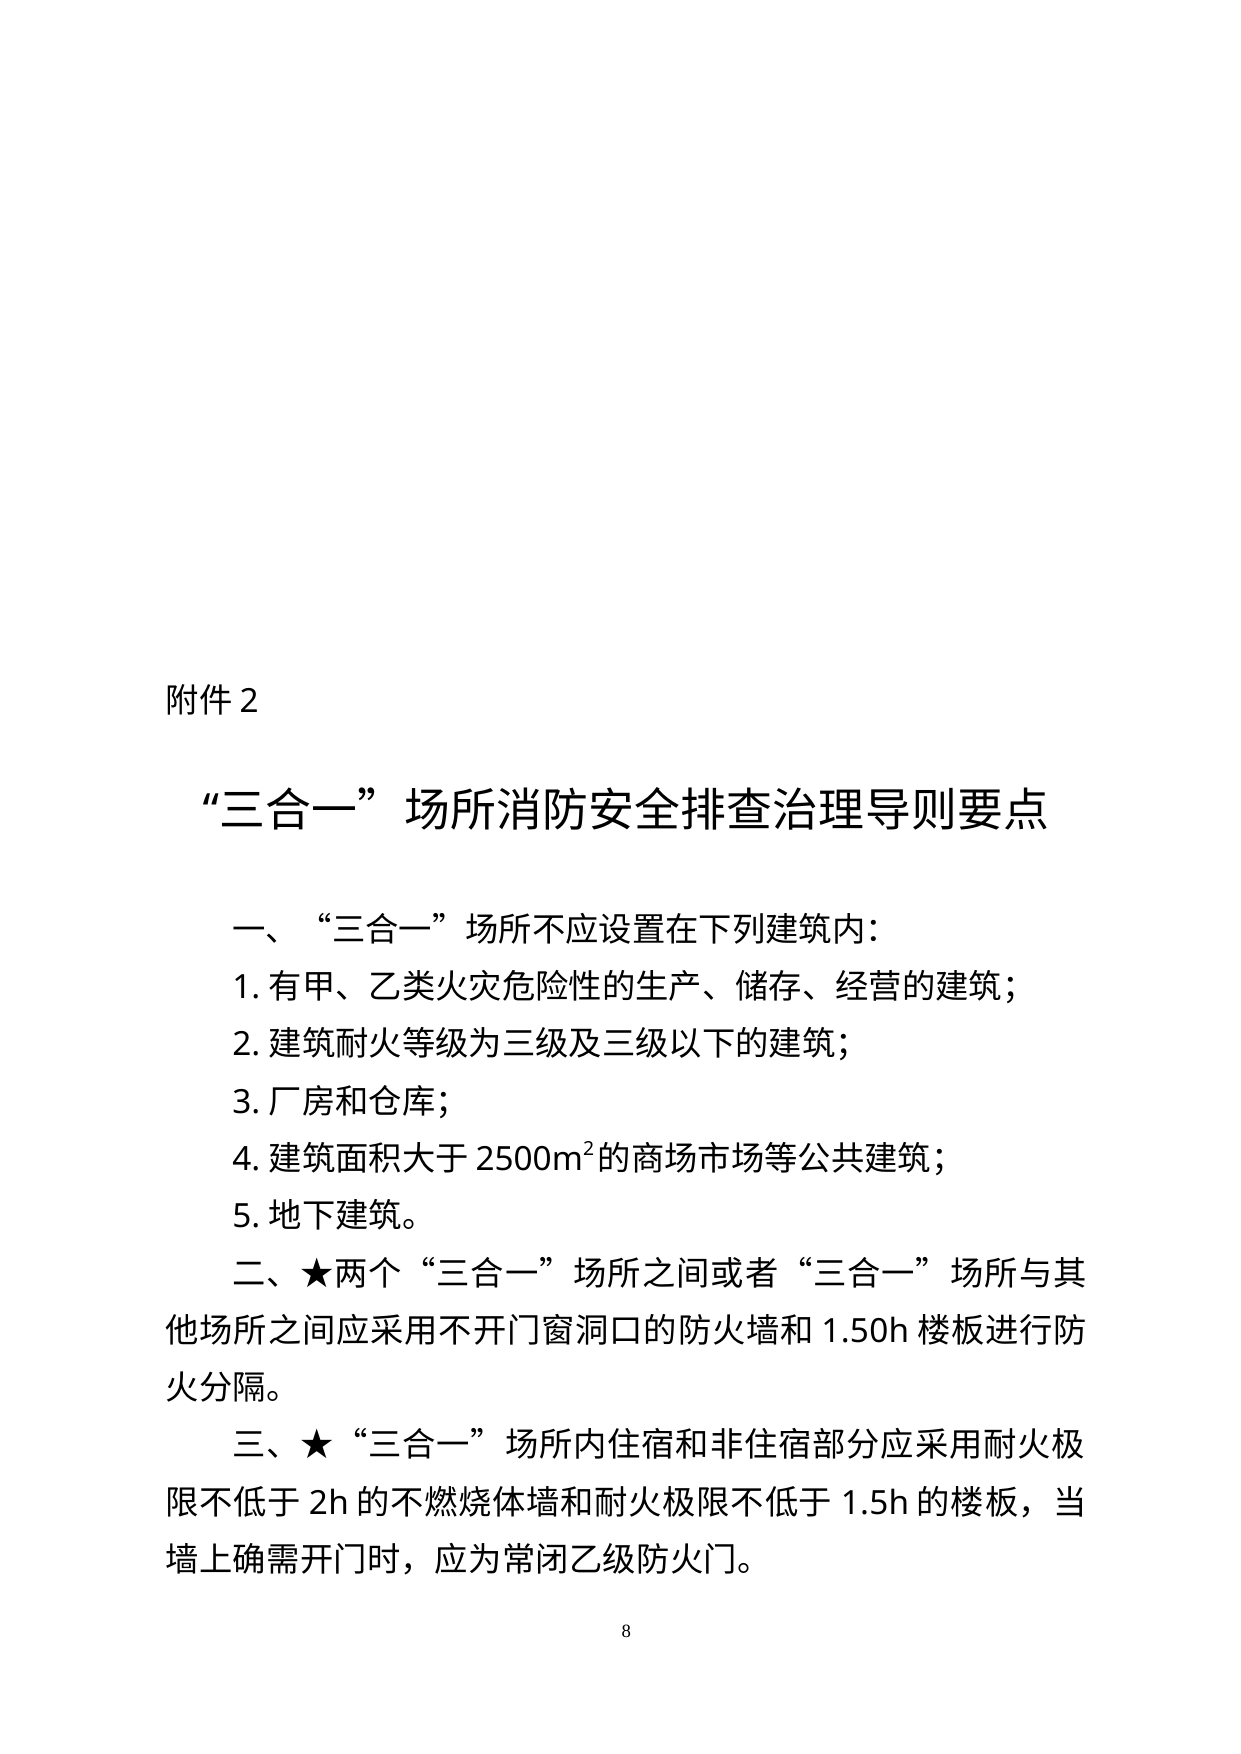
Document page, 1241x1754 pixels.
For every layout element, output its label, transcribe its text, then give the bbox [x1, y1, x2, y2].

text 三、★“三合一”场所内住宿和非住宿部分应采用耐火极限不低于2h的不燃烧体墙和耐火极限不低于1.5h的楼板，当墙上确需开门时，应为常闭乙级防火门。 [165, 1411, 1087, 1583]
list 二、★两个“三合一”场所之间或者“三合一”场所与其他场所之间应采用不开门窗洞口的防火墙和1.50h楼板进行防火分隔。 [165, 1239, 1087, 1411]
text 5. 地下建筑。 [165, 1182, 1087, 1239]
text 4. 建筑面积大于2500m2的商场市场等公共建筑； [165, 1124, 1087, 1182]
text “三合一”场所消防安全排查治理导则要点 [165, 781, 1087, 838]
text 1. 有甲、乙类火灾危险性的生产、储存、经营的建筑； [165, 953, 1087, 1010]
text 3. 厂房和仓库； [165, 1067, 1087, 1124]
text 一、“三合一”场所不应设置在下列建筑内： [165, 895, 1087, 953]
text 附件2 [165, 666, 1087, 723]
text 2. 建筑耐火等级为三级及三级以下的建筑； [165, 1010, 1087, 1067]
